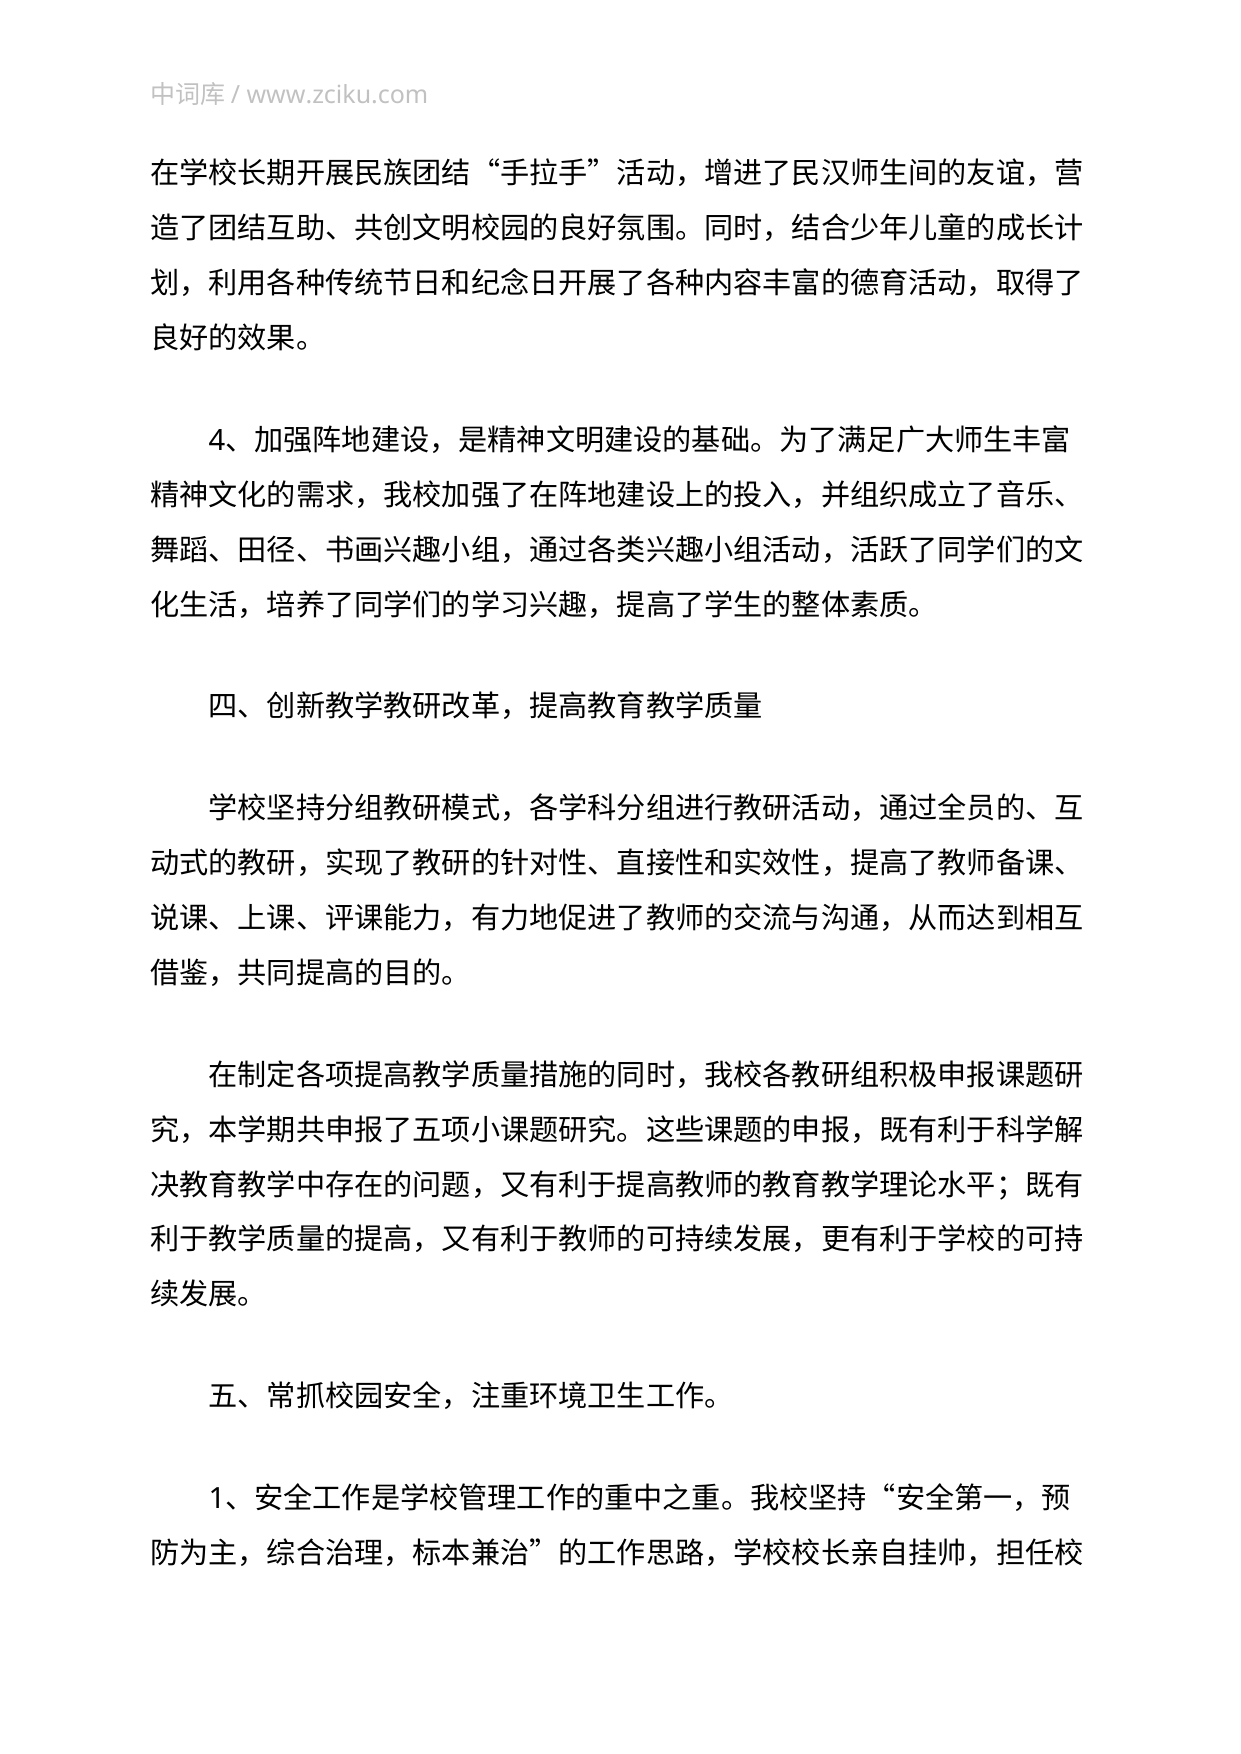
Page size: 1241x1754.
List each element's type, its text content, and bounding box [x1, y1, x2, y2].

text 五、常抓校园安全，注重环境卫生工作。 [150, 1373, 1090, 1415]
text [150, 150, 1090, 357]
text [150, 1474, 1090, 1572]
text 4、加强阵地建设，是精神文明建设的基础。为了满足广大师生丰富精神文化的需求，我校加强了在阵地建设上的投入，并组织成立了音乐、舞蹈、田径、书画兴趣小组，通过各类兴趣小组活动，活跃了同学们的文化生活，培养了同学们的学习兴趣，提高了学生的整体素质。 [150, 416, 1090, 623]
text 学校坚持分组教研模式，各学科分组进行教研活动，通过全员的、互动式的教研，实现了教研的针对性、直接性和实效性，提高了教师备课、说课、上课、评课能力，有力地促进了教师的交流与沟通，从而达到相互借鉴，共同提高的目的。 [150, 785, 1090, 992]
text 在制定各项提高教学质量措施的同时，我校各教研组积极申报课题研究，本学期共申报了五项小课题研究。这些课题的申报，既有利于科学解决教育教学中存在的问题，又有利于提高教师的教育教学理论水平；既有利于教学质量的提高，又有利于教师的可持续发展，更有利于学校的可持续发展。 [150, 1051, 1090, 1313]
text 四、创新教学教研改革，提高教育教学质量 [150, 683, 1090, 725]
